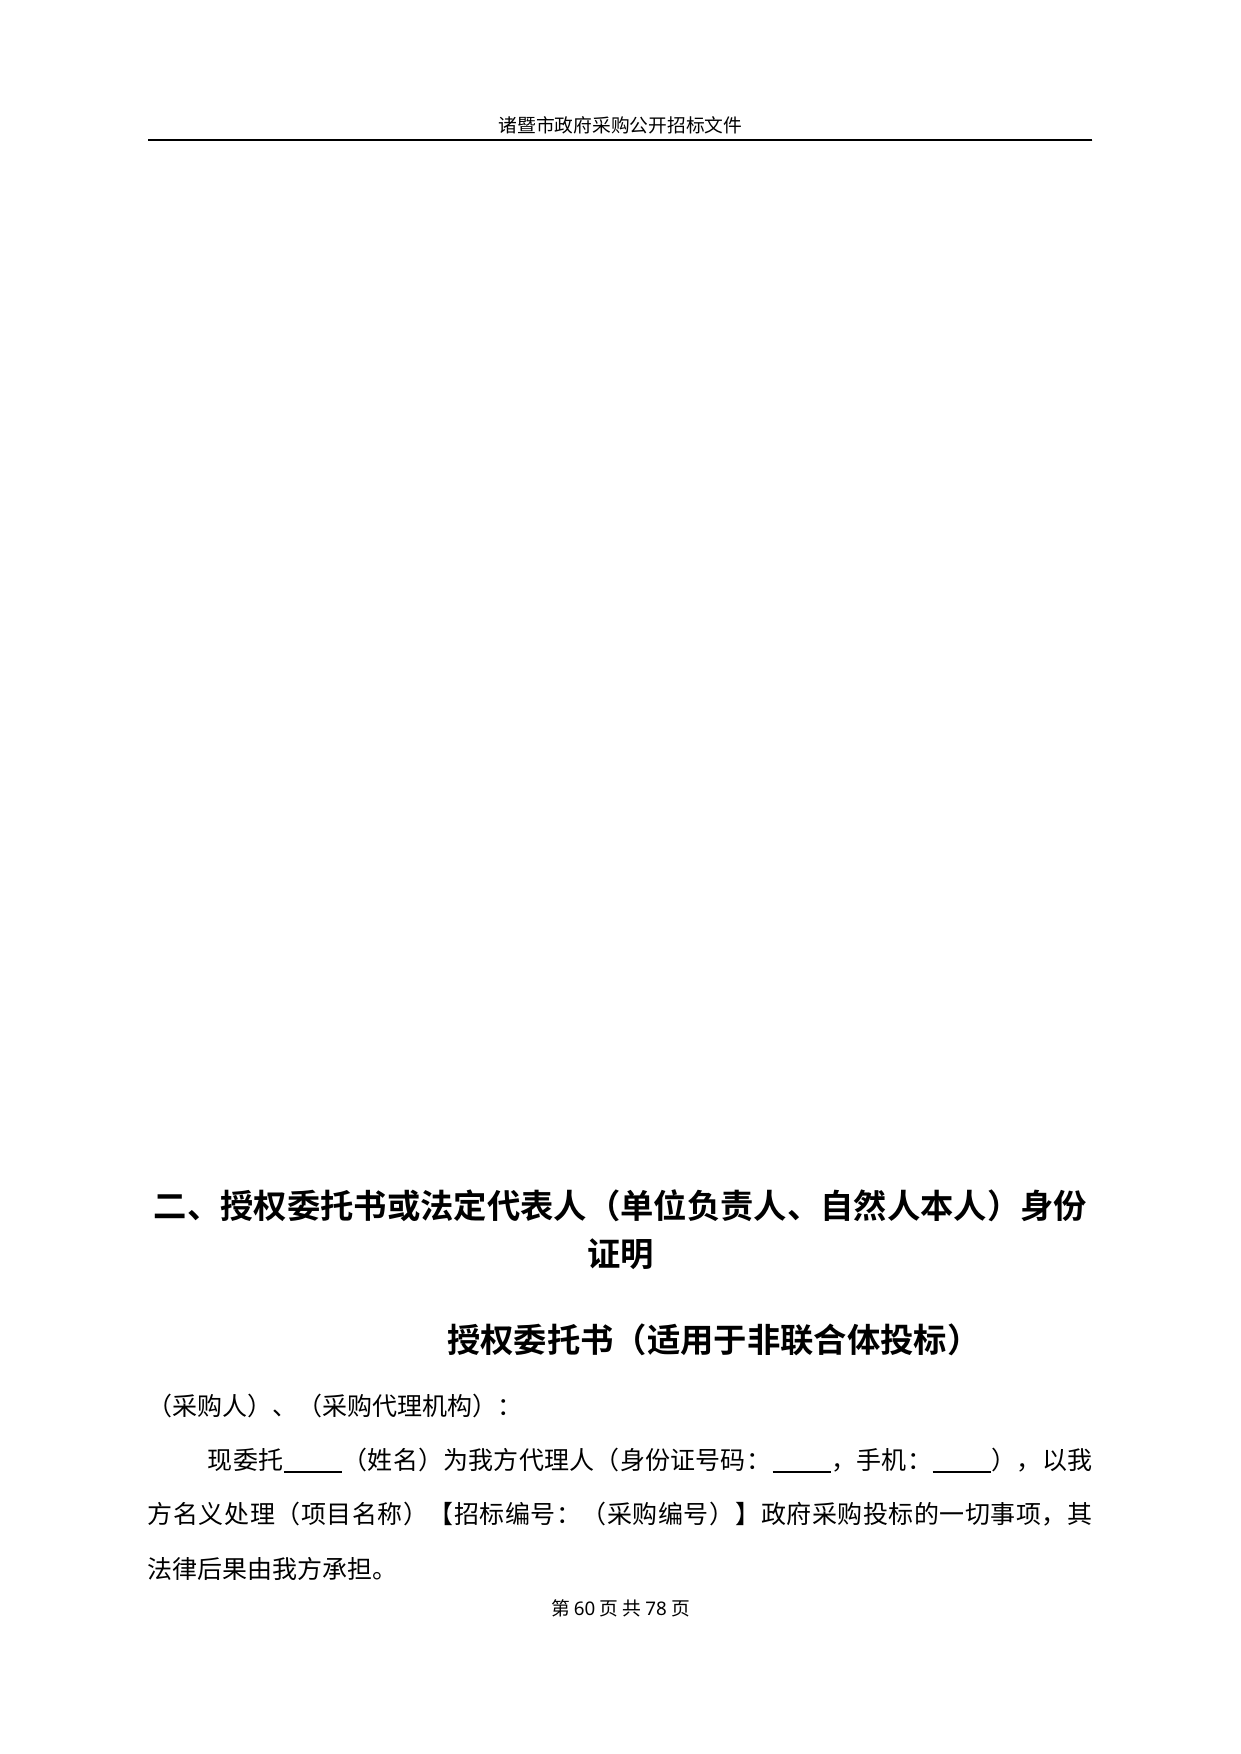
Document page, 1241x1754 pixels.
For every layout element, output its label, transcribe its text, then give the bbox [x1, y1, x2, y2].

text 二、授权委托书或法定代表人（单位负责人、自然人本人）身份证明 [148, 1179, 1092, 1276]
text （采购人）、（采购代理机构）： [148, 1386, 1092, 1422]
text 授权委托书（适用于非联合体投标） [148, 1314, 1092, 1362]
text 现委托 （姓名）为我方代理人（身份证号码： ，手机： ），以我方名义处理（项目名称）【招标编号：（采购编号）】政府采购投标的一切事项，其法律后果由我方承担。 [148, 1440, 1092, 1585]
